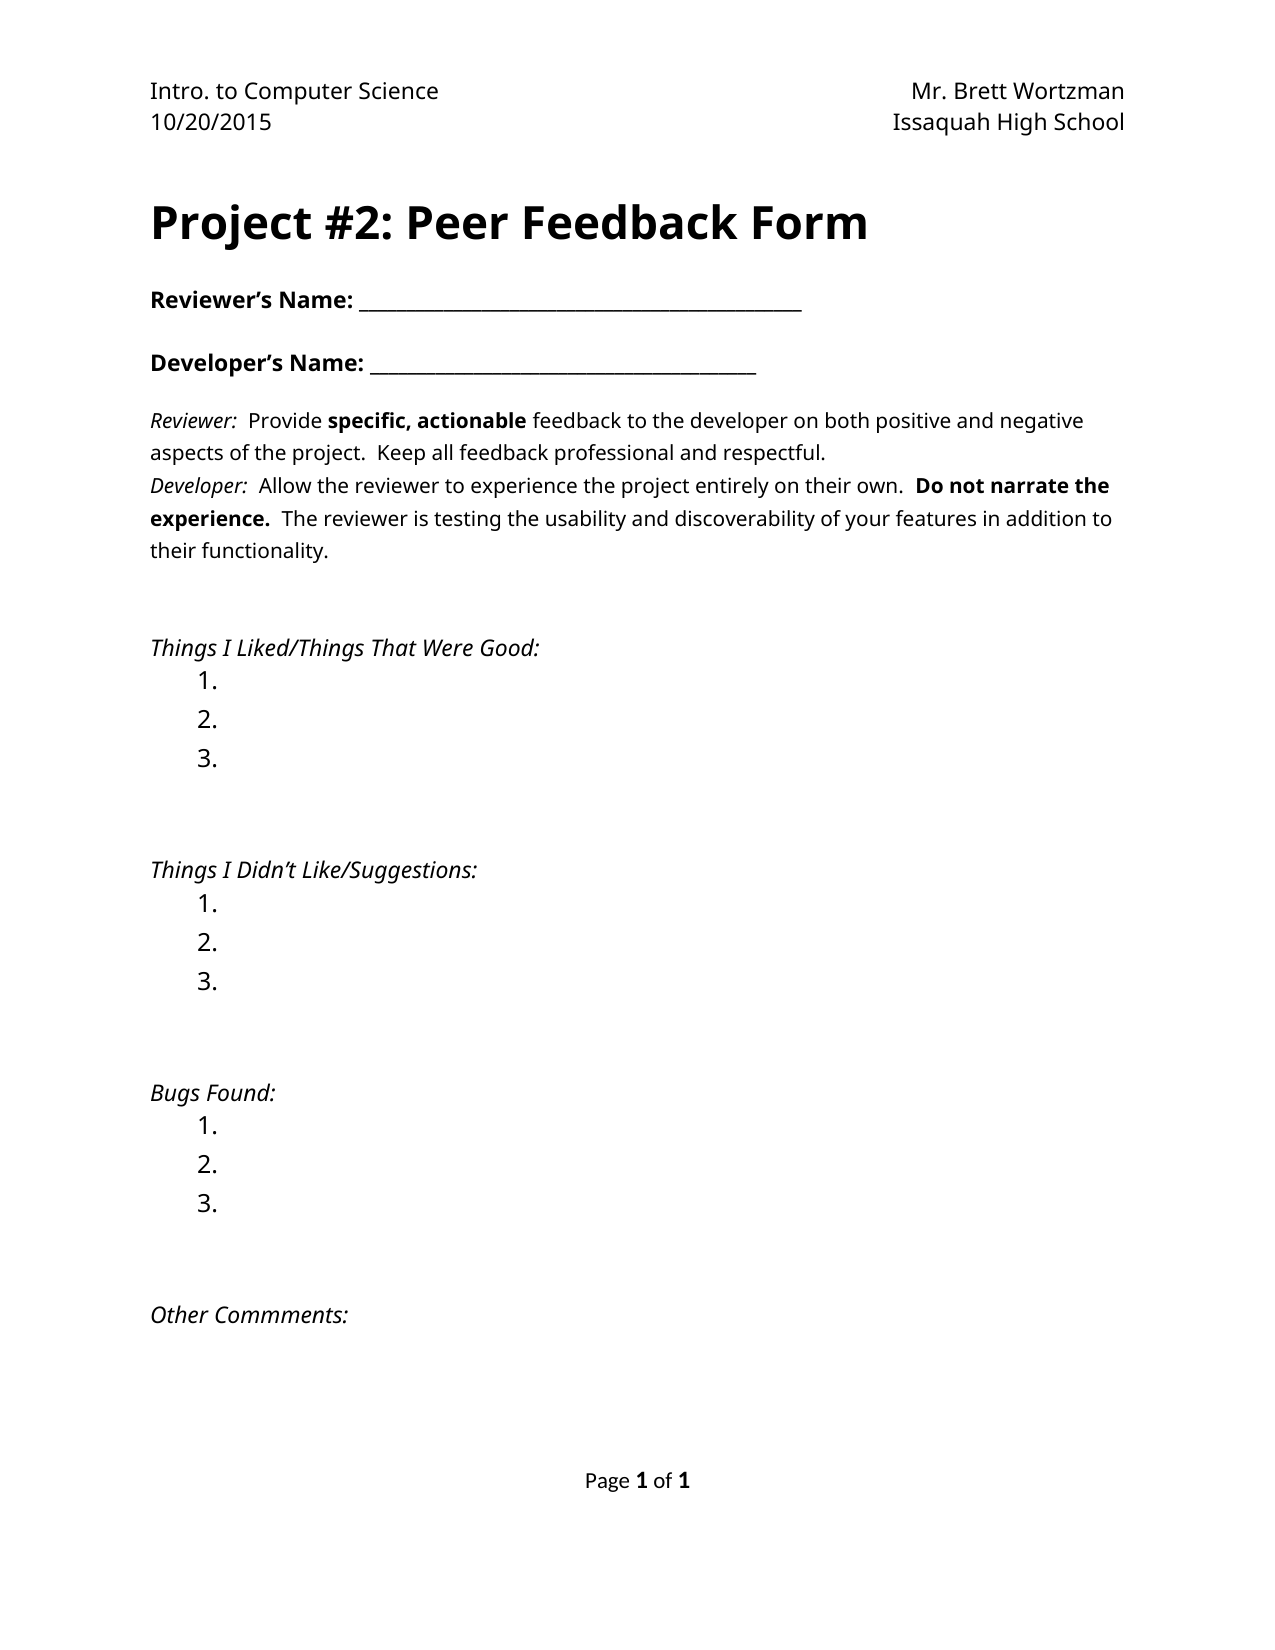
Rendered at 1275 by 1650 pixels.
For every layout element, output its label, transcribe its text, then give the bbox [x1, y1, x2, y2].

text Reviewer: Provide specific, actionable feedback to the developer on both positive and negative aspects of the project. Keep all feedback professional and respectful. [150, 406, 1125, 467]
text Things I Liked/Things That Were Good: [150, 631, 1125, 663]
text Other Commments: [150, 1299, 1125, 1330]
text Developer: Allow the reviewer to experience the project entirely on their own. Do not narrate the experience. The reviewer is testing the usability and discoverability of your features in addition to their functionality. [150, 471, 1125, 565]
text Reviewer’s Name: _______________________________________________ [150, 284, 1125, 315]
text Things I Didn’t Like/Suggestions: [150, 854, 1125, 885]
text Developer’s Name: _________________________________________ [150, 347, 1125, 378]
title Project #2: Peer Feedback Form [150, 191, 1125, 253]
text Bugs Found: [150, 1076, 1125, 1108]
